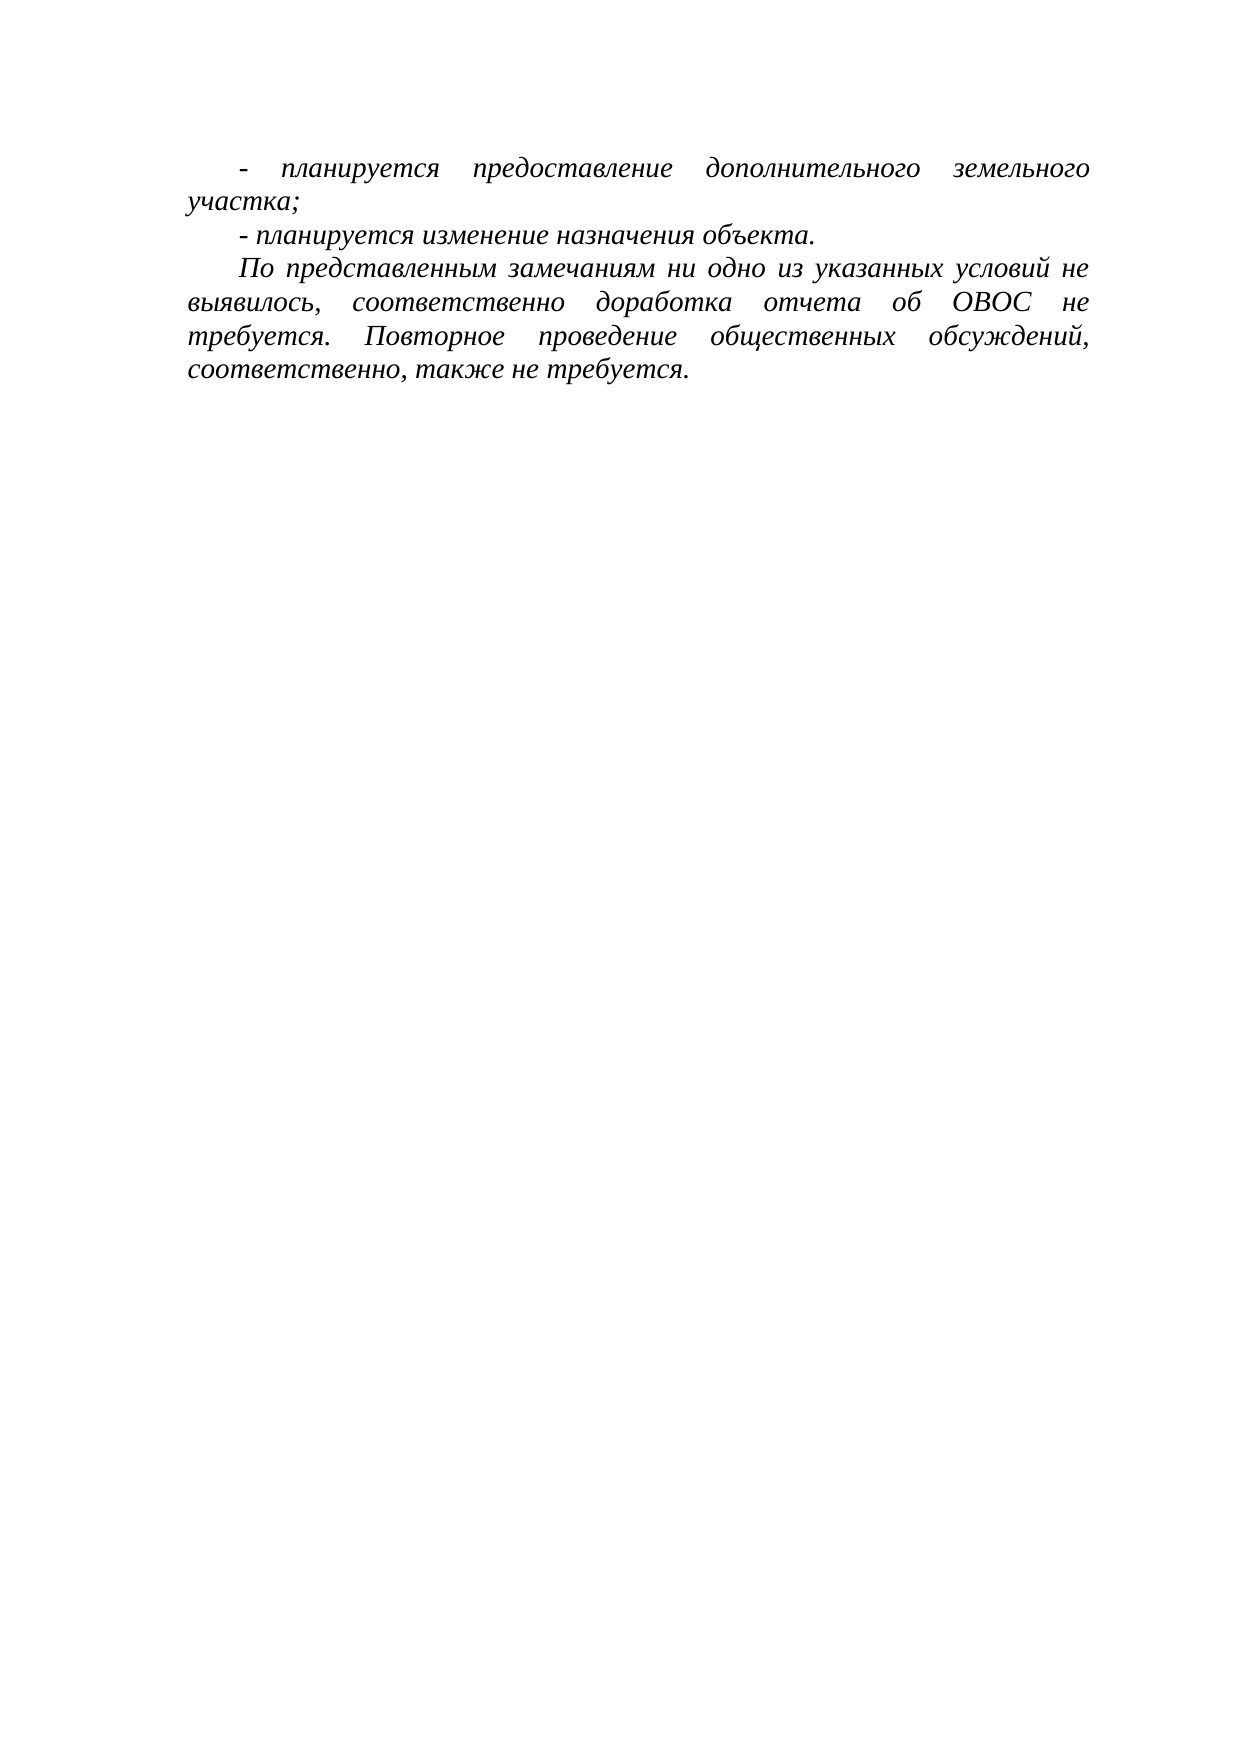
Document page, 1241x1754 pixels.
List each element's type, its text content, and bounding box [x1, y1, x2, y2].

list По представленным замечаниям ни одно из указанных условий не выявилось, соответственно доработка отчета об ОВОС не требуется. Повторное проведение общественных обсуждений, соответственно, также не требуется. [187, 251, 1090, 385]
list - планируется изменение назначения объекта. [187, 217, 1090, 251]
list - планируется предоставление дополнительного земельного участка; [187, 150, 1090, 217]
